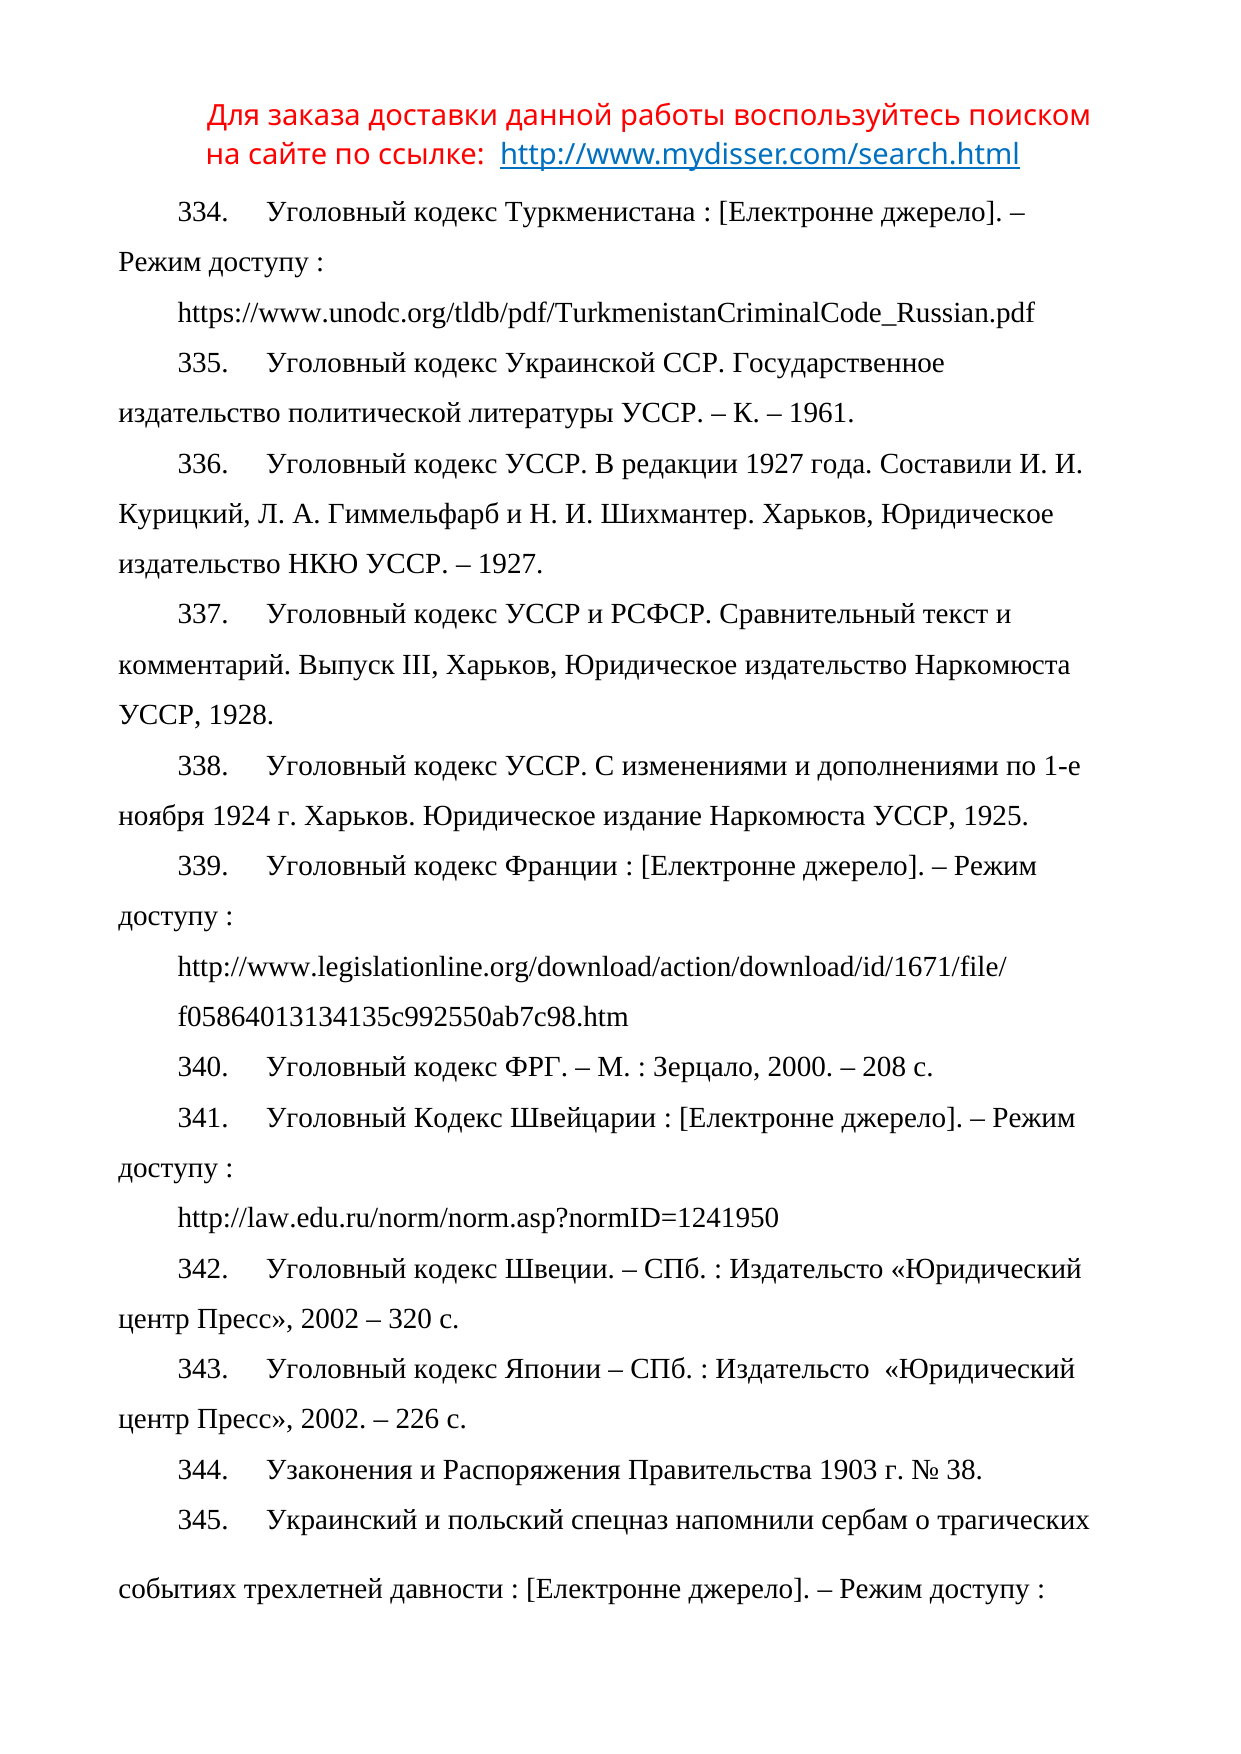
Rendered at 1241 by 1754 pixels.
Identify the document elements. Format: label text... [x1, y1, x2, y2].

text http://law.edu.ru/norm/norm.asp?normID=1241950 [177, 1200, 1107, 1234]
list Уголовный кодекс УССР и РСФСР. Сравнительный текст и комментарий. Выпуск III, Харьков, Юридическое издательство Наркомюста УССР, 1928. [118, 597, 1107, 731]
list Уголовный кодекс ФРГ. – М. : Зерцало, 2000. – 208 с. [118, 1049, 1107, 1083]
list Уголовный кодекс Японии – СПб. : Издательсто «Юридический центр Пресс», 2002. – 226 с. [118, 1351, 1107, 1435]
list Уголовный кодекс УССР. С изменениями и дополнениями по 1-е ноября 1924 г. Харьков. Юридическое издание Наркомюста УССР, 1925. [118, 748, 1107, 831]
text http://www.legislationline.org/download/action/download/id/1671/file/f05864013134135c992550ab7c98.htm [177, 949, 1107, 1033]
list Уголовный кодекс Франции : [Електронне джерело]. – Режим доступу : [118, 848, 1107, 932]
list Украинский и польский спецназ напомнили сербам о трагических событиях трехлетней давности : [Електронне джерело]. – Режим доступу : [118, 1502, 1107, 1608]
list Уголовный кодекс УССР. В редакции 1927 года. Составили И. И. Курицкий, Л. А. Гиммельфарб и Н. И. Шихмантер. Харьков, Юридическое издательство НКЮ УССР. – 1927. [118, 446, 1107, 580]
text https://www.unodc.org/tldb/pdf/TurkmenistanCriminalCode_Russian.pdf [177, 295, 1107, 328]
list Узаконения и Распоряжения Правительства 1903 г. № 38. [118, 1452, 1107, 1486]
list Уголовный кодекс Швеции. – СПб. : Издательсто «Юридический центр Пресс», 2002 – 320 с. [118, 1251, 1107, 1334]
list Уголовный Кодекс Швейцарии : [Електронне джерело]. – Режим доступу : [118, 1100, 1107, 1184]
list Уголовный кодекс Туркменистана : [Електронне джерело]. – Режим доступу : [118, 194, 1107, 278]
list Уголовный кодекс Украинской ССР. Государственное издательство политической литературы УССР. – К. – 1961. [118, 345, 1107, 429]
